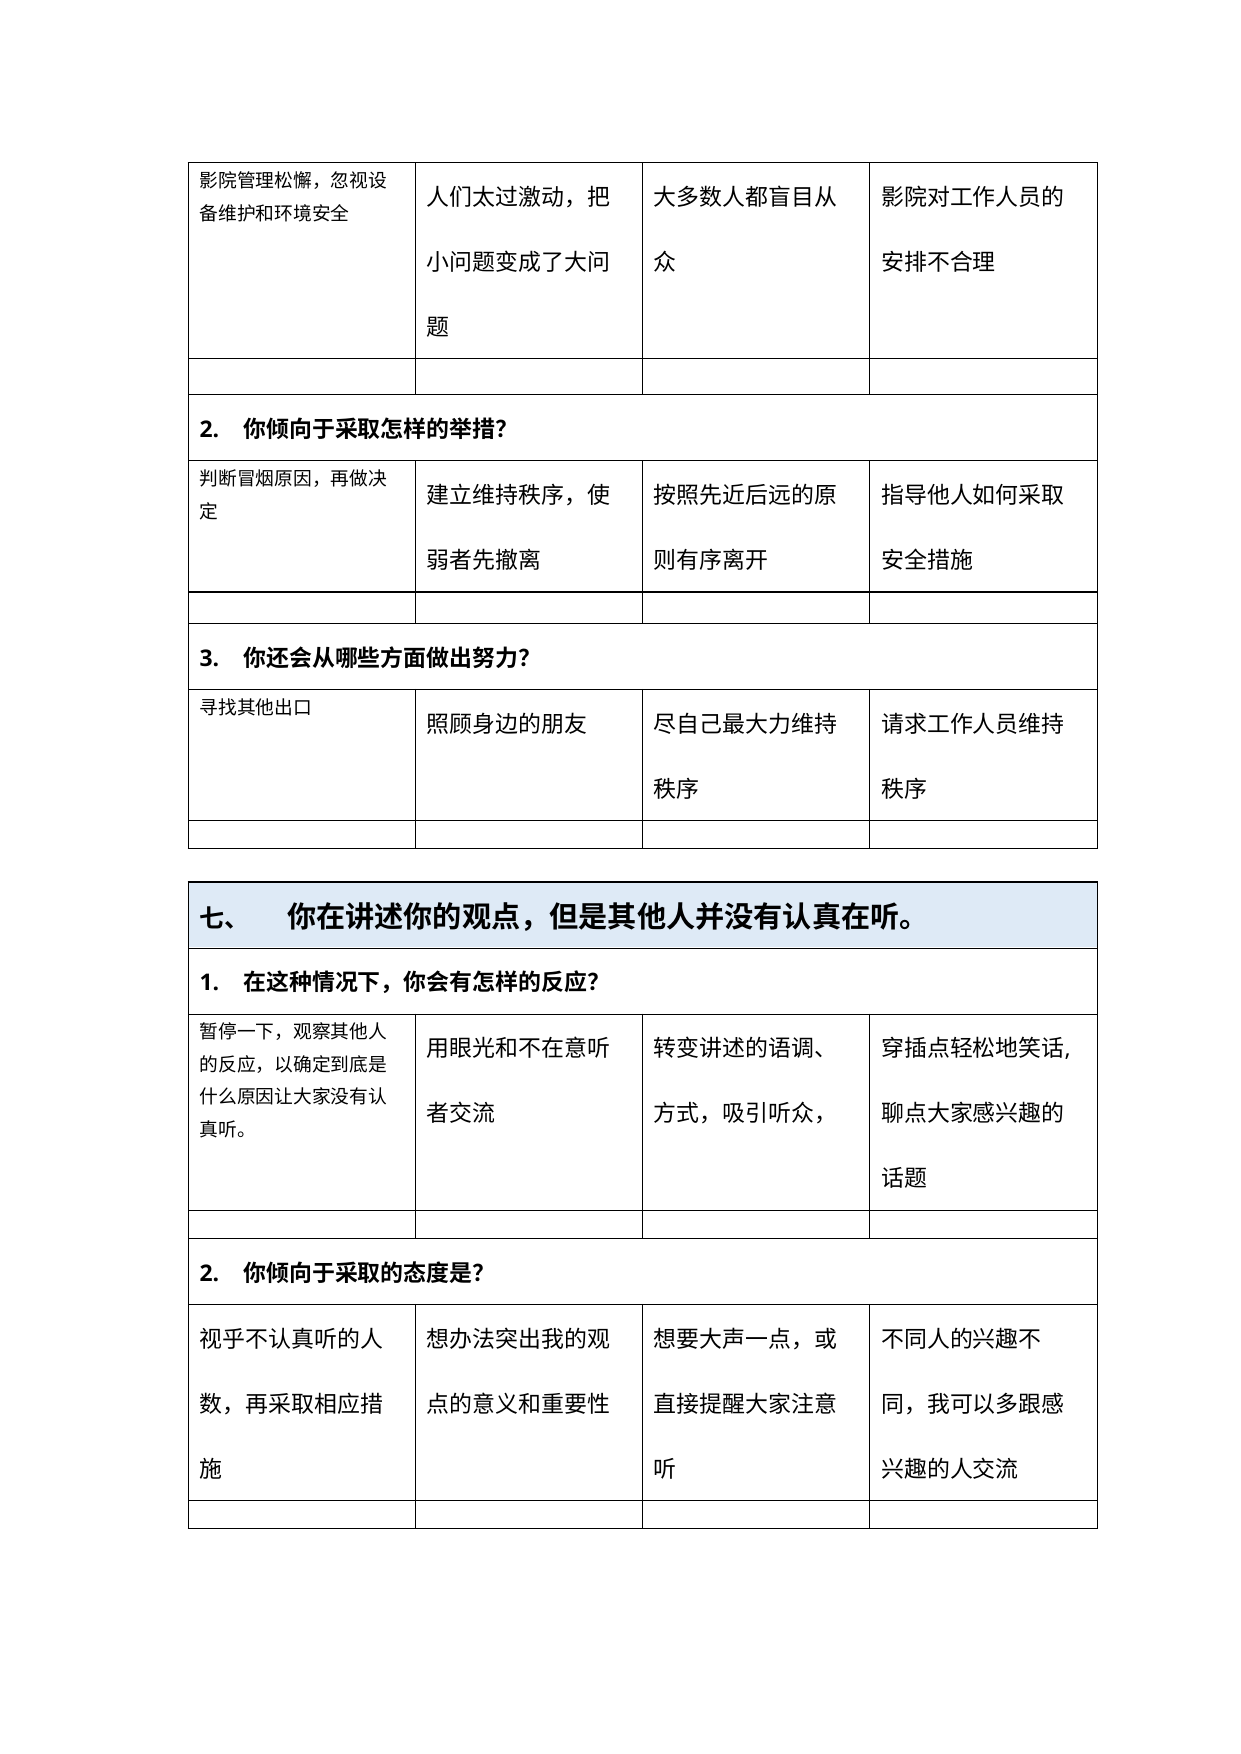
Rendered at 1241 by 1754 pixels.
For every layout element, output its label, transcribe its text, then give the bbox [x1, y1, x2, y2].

table_cell [643, 1501, 869, 1528]
table_cell [189, 1211, 415, 1238]
table_cell [416, 1211, 642, 1238]
table_cell 你倾向于采取的态度是？ [189, 1239, 1097, 1304]
table_cell 不同人的兴趣不同，我可以多跟感兴趣的人交流 [870, 1305, 1097, 1500]
table_cell 想要大声一点，或直接提醒大家注意听 [643, 1305, 869, 1500]
table_header 你在讲述你的观点，但是其他人并没有认真在听。 [189, 883, 1097, 947]
table_cell [189, 821, 415, 848]
table_cell 在这种情况下，你会有怎样的反应？ [189, 949, 1097, 1013]
table_cell [189, 593, 415, 623]
table_cell 暂停一下，观察其他人的反应，以确定到底是什么原因让大家没有认真听。 [189, 1015, 415, 1209]
table_cell 判断冒烟原因，再做决定 [189, 461, 415, 591]
table_cell 转变讲述的语调、方式，吸引听众， [643, 1015, 869, 1209]
table_cell 影院对工作人员的安排不合理 [870, 163, 1097, 358]
table_cell 照顾身边的朋友 [416, 690, 642, 820]
table_cell 按照先近后远的原则有序离开 [643, 461, 869, 591]
table_cell [189, 1501, 415, 1528]
table_cell 你还会从哪些方面做出努力？ [189, 624, 1097, 689]
table_cell [643, 359, 869, 394]
table_cell [870, 593, 1097, 623]
table_cell [870, 359, 1097, 394]
table_cell [643, 1211, 869, 1238]
table_cell 视乎不认真听的人数，再采取相应措施 [189, 1305, 415, 1500]
table_cell 穿插点轻松地笑话,聊点大家感兴趣的话题 [870, 1015, 1097, 1209]
table_cell 想办法突出我的观点的意义和重要性 [416, 1305, 642, 1500]
table_cell [416, 593, 642, 623]
table_cell 建立维持秩序，使弱者先撤离 [416, 461, 642, 591]
table_cell [416, 1501, 642, 1528]
table_cell 你倾向于采取怎样的举措？ [189, 395, 1097, 460]
table_cell [643, 821, 869, 848]
table_cell [870, 1501, 1097, 1528]
table_cell 用眼光和不在意听者交流 [416, 1015, 642, 1209]
table_cell 请求工作人员维持秩序 [870, 690, 1097, 820]
table_cell [189, 359, 415, 394]
table_cell 尽自己最大力维持秩序 [643, 690, 869, 820]
table_cell [870, 1211, 1097, 1238]
table_cell 寻找其他出口 [189, 690, 415, 820]
table_cell [416, 359, 642, 394]
table_cell [870, 821, 1097, 848]
table_cell [416, 821, 642, 848]
table_cell 人们太过激动，把小问题变成了大问题 [416, 163, 642, 358]
table_cell 影院管理松懈，忽视设备维护和环境安全 [189, 163, 415, 358]
table_cell [643, 593, 869, 623]
table_cell 大多数人都盲目从众 [643, 163, 869, 358]
table_cell 指导他人如何采取安全措施 [870, 461, 1097, 591]
